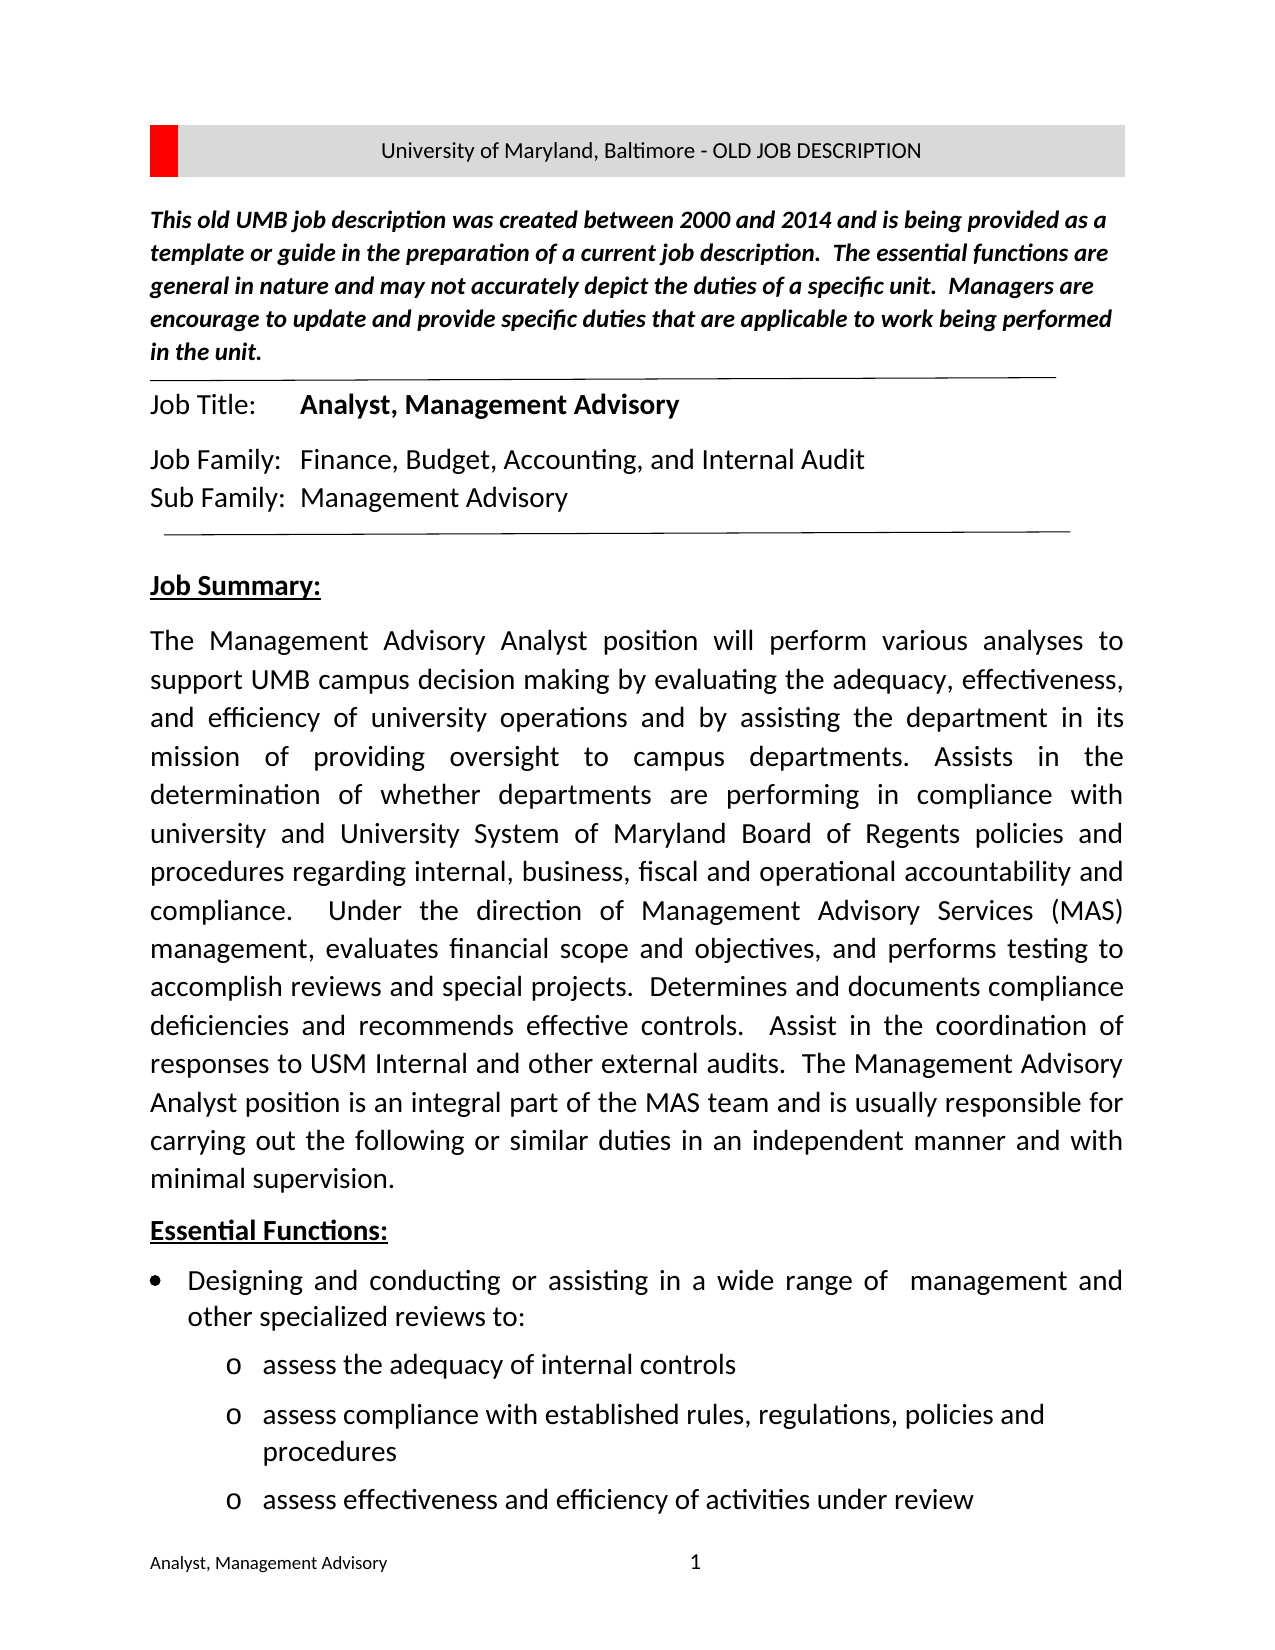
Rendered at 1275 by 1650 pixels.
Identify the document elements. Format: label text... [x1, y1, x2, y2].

list assess the adequacy of internal controls [225, 1346, 1125, 1383]
text Job Title: Analyst, Management Advisory [150, 386, 1125, 421]
text Sub Family: Management Advisory [150, 479, 1125, 515]
list Designing and conducting or assisting in a wide range of management and other specialized reviews to: [150, 1262, 1125, 1334]
text Job Family: Finance, Budget, Accounting, and Internal Audit [150, 441, 1125, 477]
list assess effectiveness and efficiency of activities under review [225, 1481, 1125, 1518]
text Essential Functions: [150, 1212, 1125, 1247]
list assess compliance with established rules, regulations, policies and procedures [225, 1396, 1125, 1468]
text The Management Advisory Analyst position will perform various analyses to support UMB campus decision making by evaluating the adequacy, effectiveness, and efficiency of university operations and by assisting the department in its mission of providing oversight to campus departments. Assists in the determination of whether departments are performing in compliance with university and University System of Maryland Board of Regents policies and procedures regarding internal, business, fiscal and operational accountability and compliance. Under the direction of Management Advisory Services (MAS) management, evaluates financial scope and objectives, and performs testing to accomplish reviews and special projects. Determines and documents compliance deficiencies and recommends effective controls. Assist in the coordination of responses to USM Internal and other external audits. The Management Advisory Analyst position is an integral part of the MAS team and is usually responsible for carrying out the following or similar duties in an independent manner and with minimal supervision. [150, 622, 1125, 1196]
text Job Summary: [150, 567, 1125, 603]
text This old UMB job description was created between 2000 and 2014 and is being provided as a template or guide in the preparation of a current job description. The essential functions are general in nature and may not accurately depict the duties of a specific unit. Managers are encourage to update and provide specific duties that are applicable to work being performed in the unit. [150, 204, 1125, 367]
